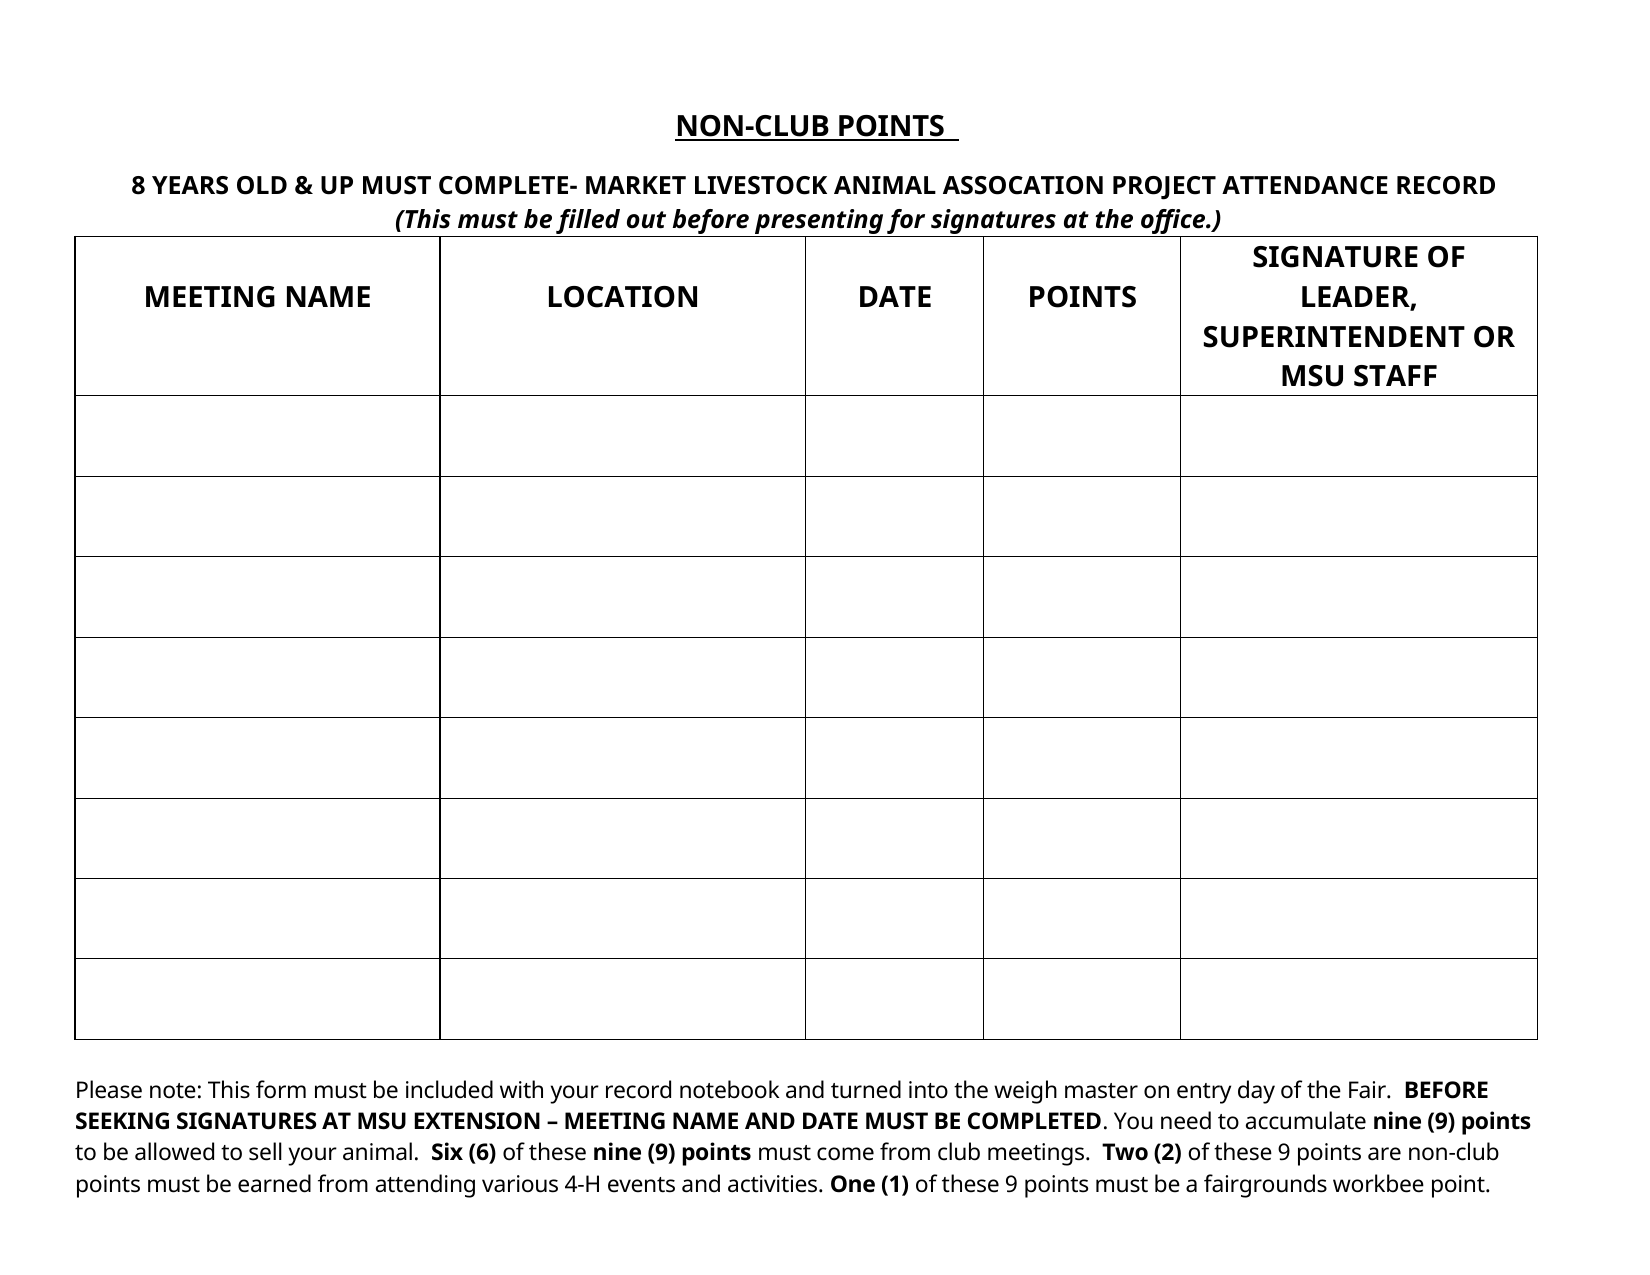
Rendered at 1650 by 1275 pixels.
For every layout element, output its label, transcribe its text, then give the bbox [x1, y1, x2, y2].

table_cell [1181, 718, 1537, 797]
table_cell [76, 557, 439, 637]
table_cell [441, 799, 805, 878]
table_cell [806, 477, 983, 556]
table_cell [441, 718, 805, 797]
table_cell [1181, 557, 1537, 637]
table_cell [441, 477, 805, 556]
table_cell [1181, 879, 1537, 958]
table_cell [1181, 638, 1537, 717]
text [75, 1074, 1545, 1199]
table_cell [441, 879, 805, 958]
table_cell [76, 638, 439, 717]
table_cell [806, 557, 983, 637]
table_cell [806, 396, 983, 476]
table_cell [76, 799, 439, 878]
table_cell [984, 396, 1180, 476]
table_cell [984, 959, 1180, 1039]
table_cell [76, 477, 439, 556]
table_cell [806, 879, 983, 958]
table_cell [806, 959, 983, 1039]
table_cell [76, 396, 439, 476]
table_header POINTS [984, 237, 1180, 395]
table_header MEETING NAME [76, 237, 439, 395]
table_cell [984, 638, 1180, 717]
table_cell [441, 557, 805, 637]
table_cell [984, 477, 1180, 556]
subtitle NON-CLUB POINTS [75, 105, 1545, 145]
table_cell [984, 799, 1180, 878]
table_header DATE [806, 237, 983, 395]
text (This must be filled out before presenting for signatures at the office.) [75, 201, 1545, 236]
text 8 YEARS OLD & UP MUST COMPLETE- MARKET LIVESTOCK ANIMAL ASSOCATION PROJECT ATTENDANCE RECORD [75, 167, 1545, 201]
table_header SIGNATURE OF LEADER, SUPERINTENDENT OR MSU STAFF [1181, 237, 1537, 395]
table_cell [806, 799, 983, 878]
table_header LOCATION [441, 237, 805, 395]
table_cell [984, 557, 1180, 637]
table_cell [76, 718, 439, 797]
table_cell [441, 396, 805, 476]
table_cell [806, 638, 983, 717]
table_cell [76, 959, 439, 1039]
table_cell [1181, 477, 1537, 556]
table_cell [1181, 396, 1537, 476]
table_cell [441, 638, 805, 717]
table_cell [806, 718, 983, 797]
table_cell [984, 879, 1180, 958]
table_cell [984, 718, 1180, 797]
table_cell [1181, 959, 1537, 1039]
table_cell [1181, 799, 1537, 878]
table_cell [76, 879, 439, 958]
table_cell [441, 959, 805, 1039]
